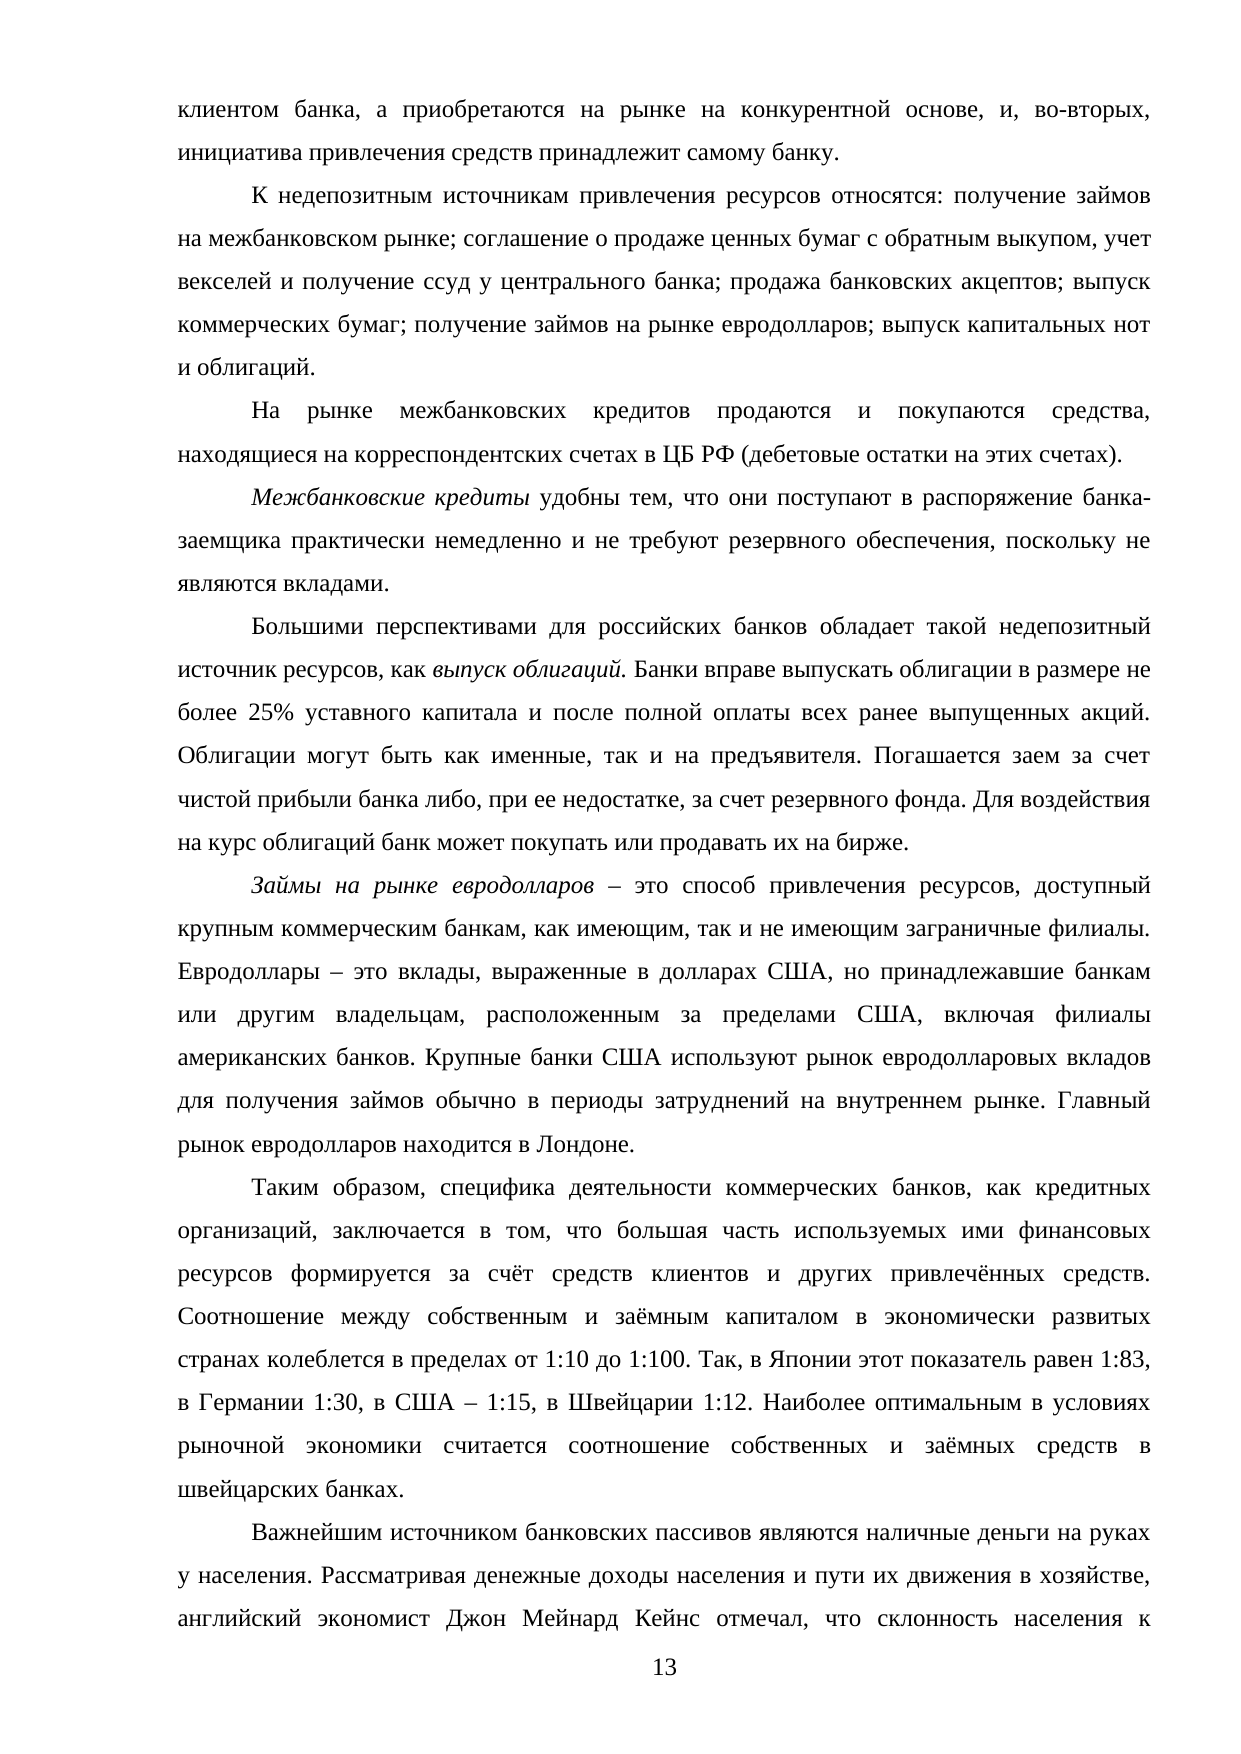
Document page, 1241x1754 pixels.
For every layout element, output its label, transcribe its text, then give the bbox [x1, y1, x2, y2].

text Большими перспективами для российских банков обладает такой недепозитный источник ресурсов, как выпуск облигаций. Банки вправе выпускать облигации в размере не более 25% уставного капитала и после полной оплаты всех ранее выпущенных акций. Облигации могут быть как именные, так и на предъявителя. Погашается заем за счет чистой прибыли банка либо, при ее недостатке, за счет резервного фонда. Для воздействия на курс облигаций банк может покупать или продавать их на бирже. [177, 611, 1152, 856]
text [177, 1517, 1152, 1632]
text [177, 94, 1152, 166]
text К недепозитным источникам привлечения ресурсов относятся: получение займов на межбанковском рынке; соглашение о продаже ценных бумаг с обратным выкупом, учет векселей и получение ссуд у центрального банка; продажа банковских акцептов; выпуск коммерческих бумаг; получение займов на рынке евродолларов; выпуск капитальных нот и облигаций. [177, 180, 1152, 381]
text Таким образом, специфика деятельности коммерческих банков, как кредитных организаций, заключается в том, что большая часть используемых ими финансовых ресурсов формируется за счёт средств клиентов и других привлечённых средств. Соотношение между собственным и заёмным капиталом в экономически развитых странах колеблется в пределах от 1:10 до 1:100. Так, в Японии этот показатель равен 1:83, в Германии 1:30, в США – 1:15, в Швейцарии 1:12. Наиболее оптимальным в условиях рыночной экономики считается соотношение собственных и заёмных средств в швейцарских банках. [177, 1172, 1152, 1502]
text Займы на рынке евродолларов – это способ привлечения ресурсов, доступный крупным коммерческим банкам, как имеющим, так и не имеющим заграничные филиалы. Евродоллары – это вклады, выраженные в долларах США, но принадлежавшие банкам или другим владельцам, расположенным за пределами США, включая филиалы американских банков. Крупные банки США используют рынок евродолларовых вкладов для получения займов обычно в периоды затруднений на внутреннем рынке. Главный рынок евродолларов находится в Лондоне. [177, 870, 1152, 1157]
text На рынке межбанковских кредитов продаются и покупаются средства, находящиеся на корреспондентских счетах в ЦБ РФ (дебетовые остатки на этих счетах). [177, 396, 1152, 467]
text Межбанковские кредиты удобны тем, что они поступают в распоряжение банка-заемщика практически немедленно и не требуют резервного обеспечения, поскольку не являются вкладами. [177, 482, 1152, 597]
